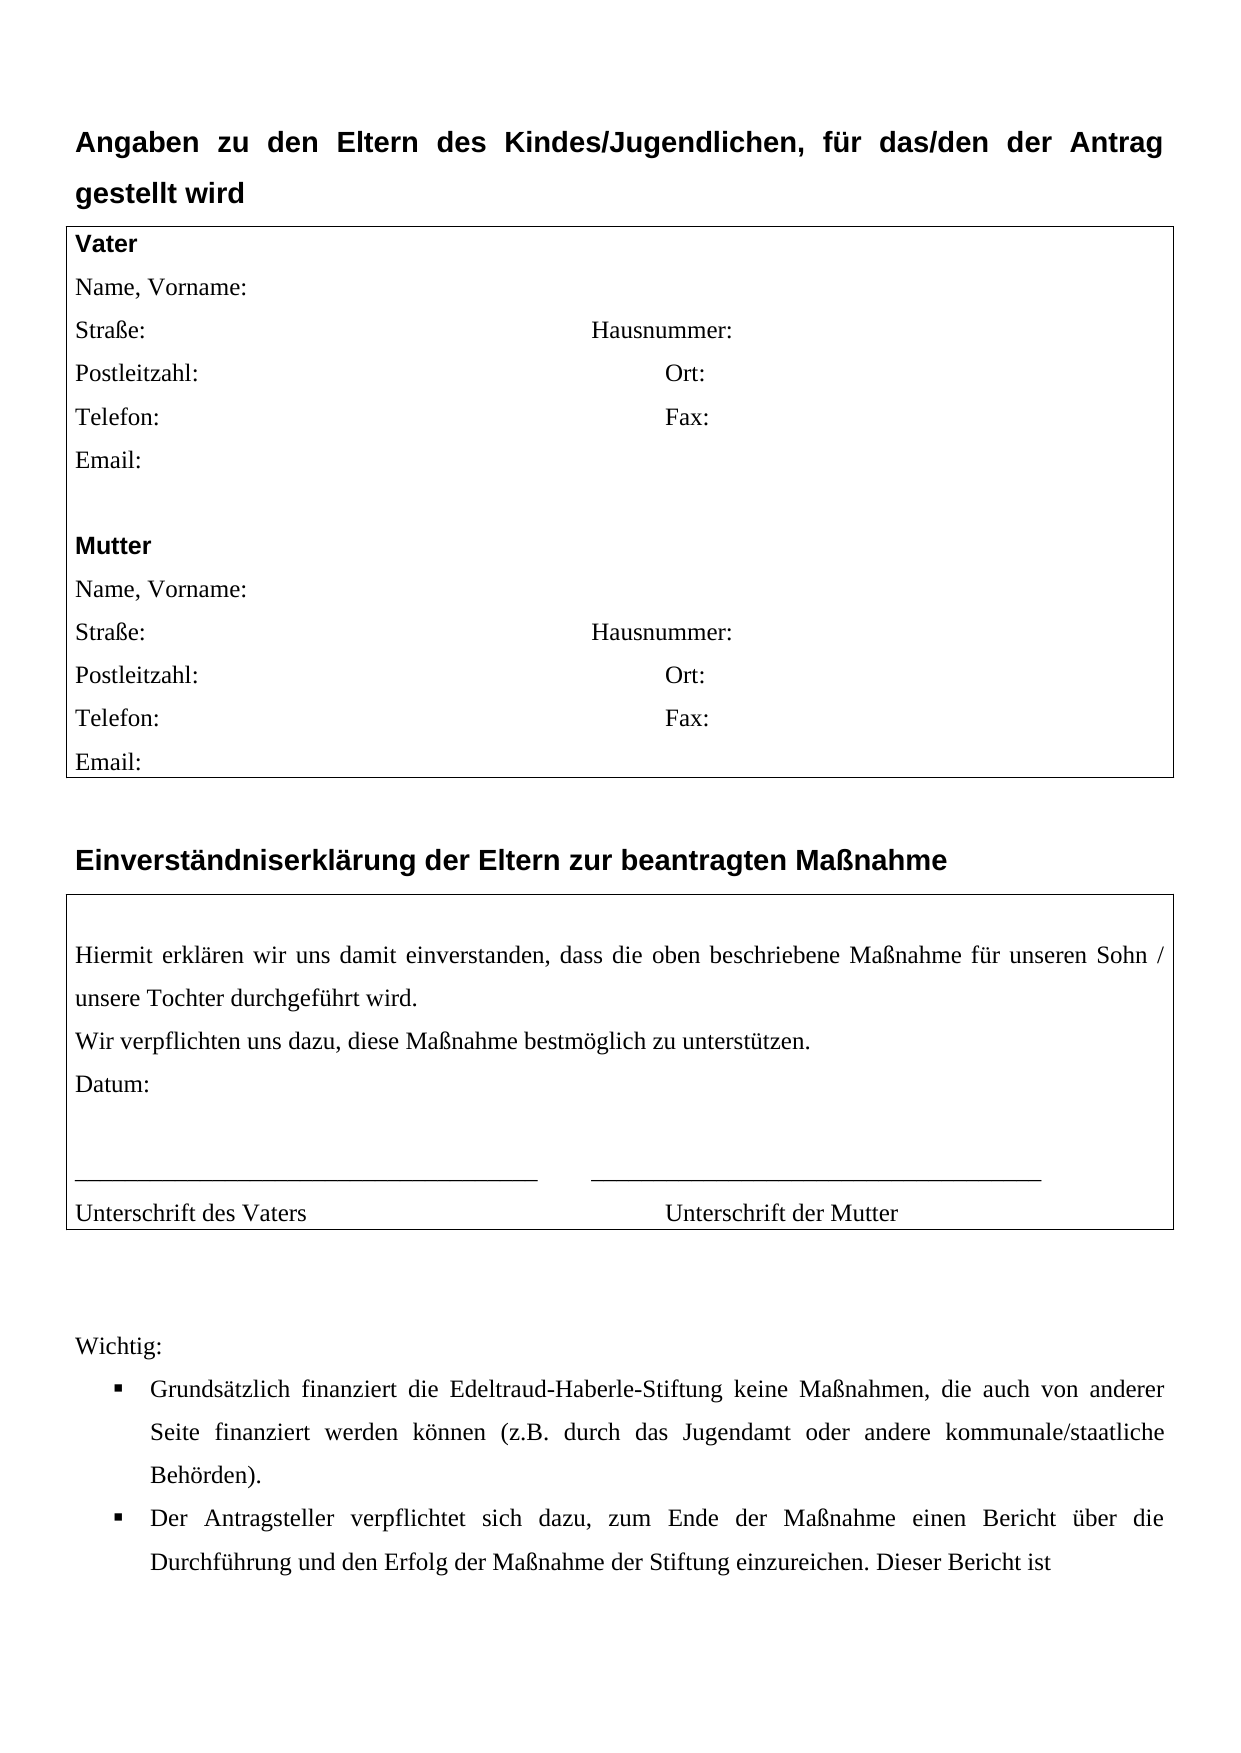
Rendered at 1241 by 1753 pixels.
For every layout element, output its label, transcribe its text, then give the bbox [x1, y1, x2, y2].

subtitle Mutter [67, 528, 1173, 560]
text Postleitzahl: Ort: [67, 657, 1173, 689]
text Datum: [67, 1066, 1173, 1098]
subtitle Angaben zu den Eltern des Kindes/Jugendlichen, für das/den der Antrag gestellt wird [75, 125, 1165, 209]
text Postleitzahl: Ort: [67, 355, 1173, 387]
subtitle Einverständniserklärung der Eltern zur beantragten Maßnahme [75, 843, 1165, 877]
text Wichtig: [75, 1331, 1165, 1360]
text Name, Vorname: [67, 269, 1173, 301]
text Straße: Hausnummer: [67, 614, 1173, 646]
text Unterschrift des Vaters Unterschrift der Mutter [67, 1195, 1173, 1229]
text Telefon: Fax: [67, 398, 1173, 430]
subtitle Vater [67, 227, 1173, 258]
text Wir verpflichten uns dazu, diese Maßnahme bestmöglich zu unterstützen. [67, 1023, 1173, 1055]
text Straße: Hausnummer: [67, 312, 1173, 344]
text Email: [67, 743, 1173, 777]
text Telefon: Fax: [67, 700, 1173, 732]
list Grundsätzlich finanziert die Edeltraud-Haberle-Stiftung keine Maßnahmen, die auch von anderer Seite finanziert werden können (z.B. durch das Jugendamt oder andere kommunale/staatliche Behörden). [112, 1374, 1165, 1489]
text Email: [67, 442, 1173, 473]
text Hiermit erklären wir uns damit einverstanden, dass die oben beschriebene Maßnahme für unseren Sohn / unsere Tochter durchgeführt wird. [67, 937, 1173, 1012]
text _____________________________________ ____________________________________ [67, 1152, 1173, 1184]
list Der Antragsteller verpflichtet sich dazu, zum Ende der Maßnahme einen Bericht über die Durchführung und den Erfolg der Maßnahme der Stiftung einzureichen. Dieser Bericht ist [112, 1503, 1165, 1575]
text Name, Vorname: [67, 571, 1173, 603]
